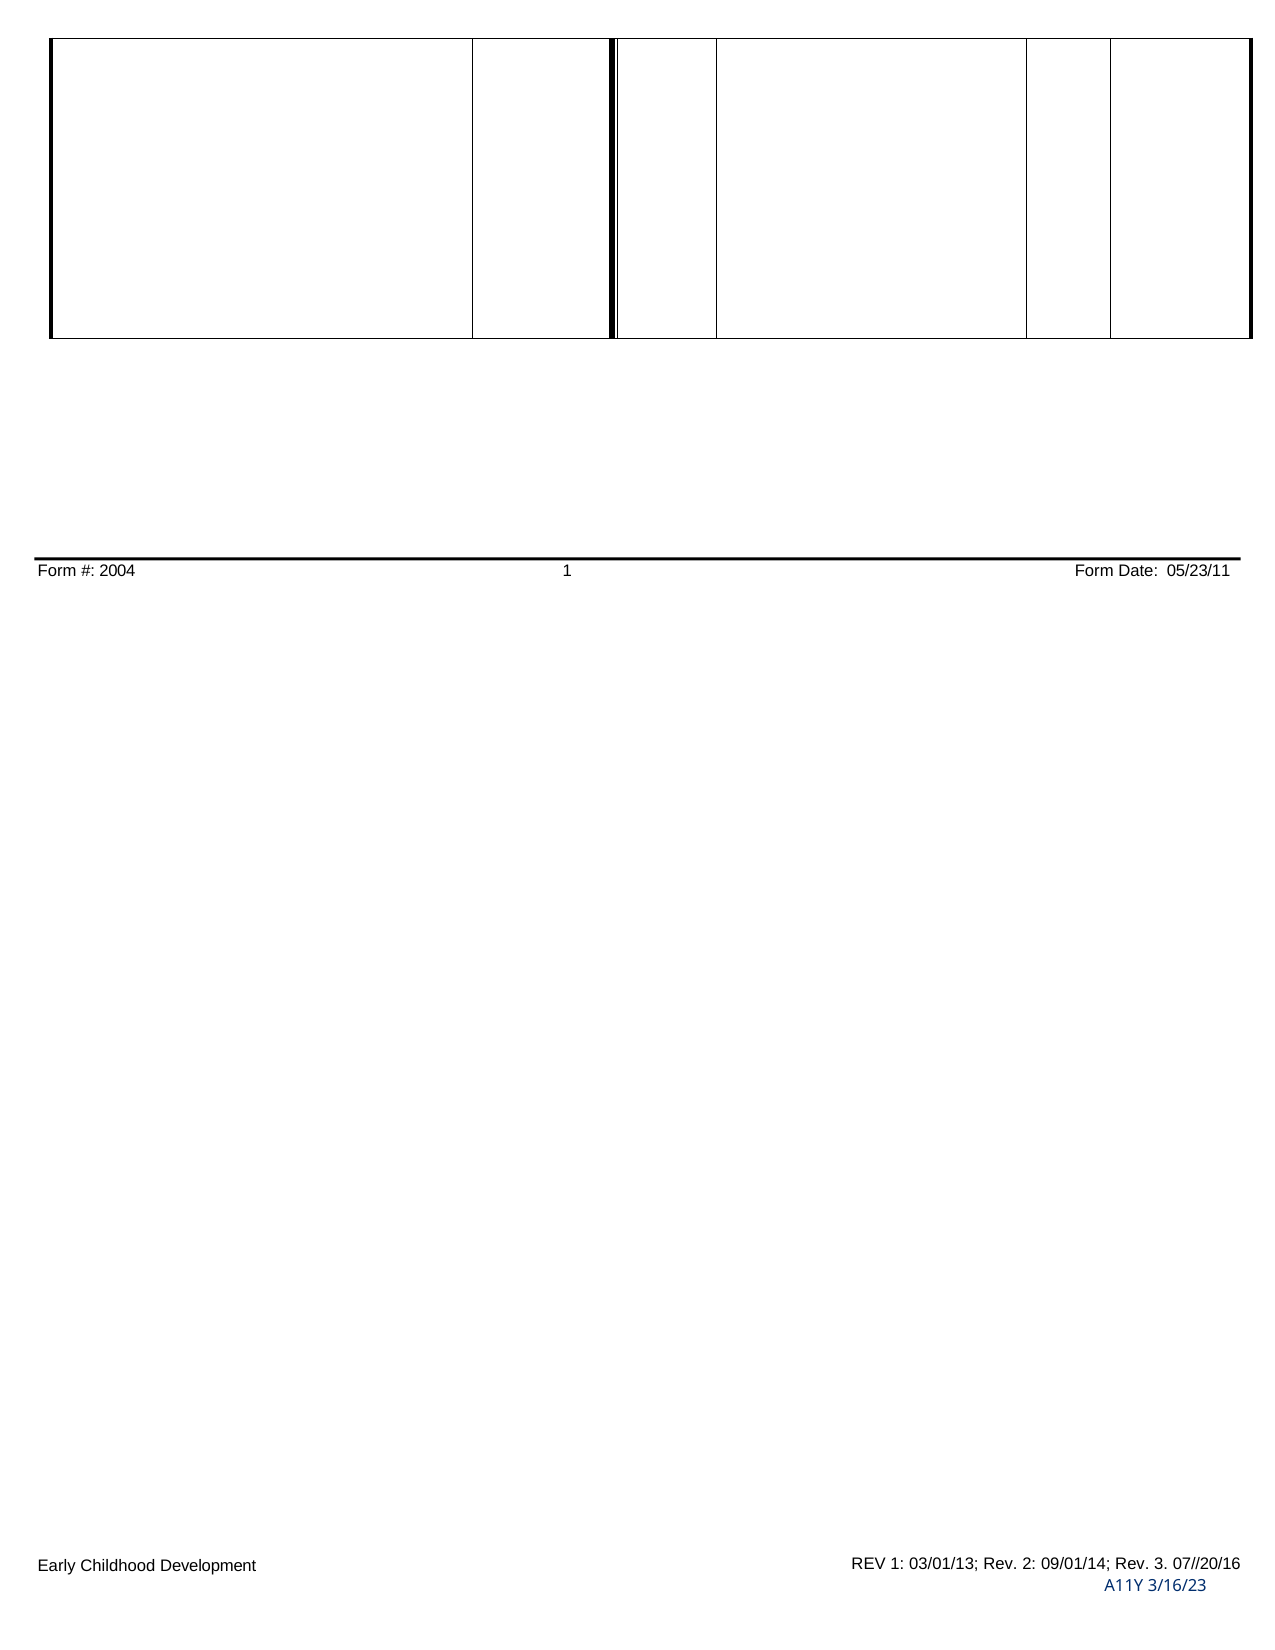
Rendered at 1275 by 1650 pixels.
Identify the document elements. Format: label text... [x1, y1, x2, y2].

table_cell [1111, 39, 1249, 337]
table_cell [618, 39, 716, 337]
table_cell [473, 39, 609, 337]
table_cell [1027, 39, 1110, 337]
table_cell [717, 39, 1026, 337]
table_cell [53, 39, 472, 337]
text Form #: 2004 1 Form Date: 05/23/11 [37, 555, 1264, 580]
